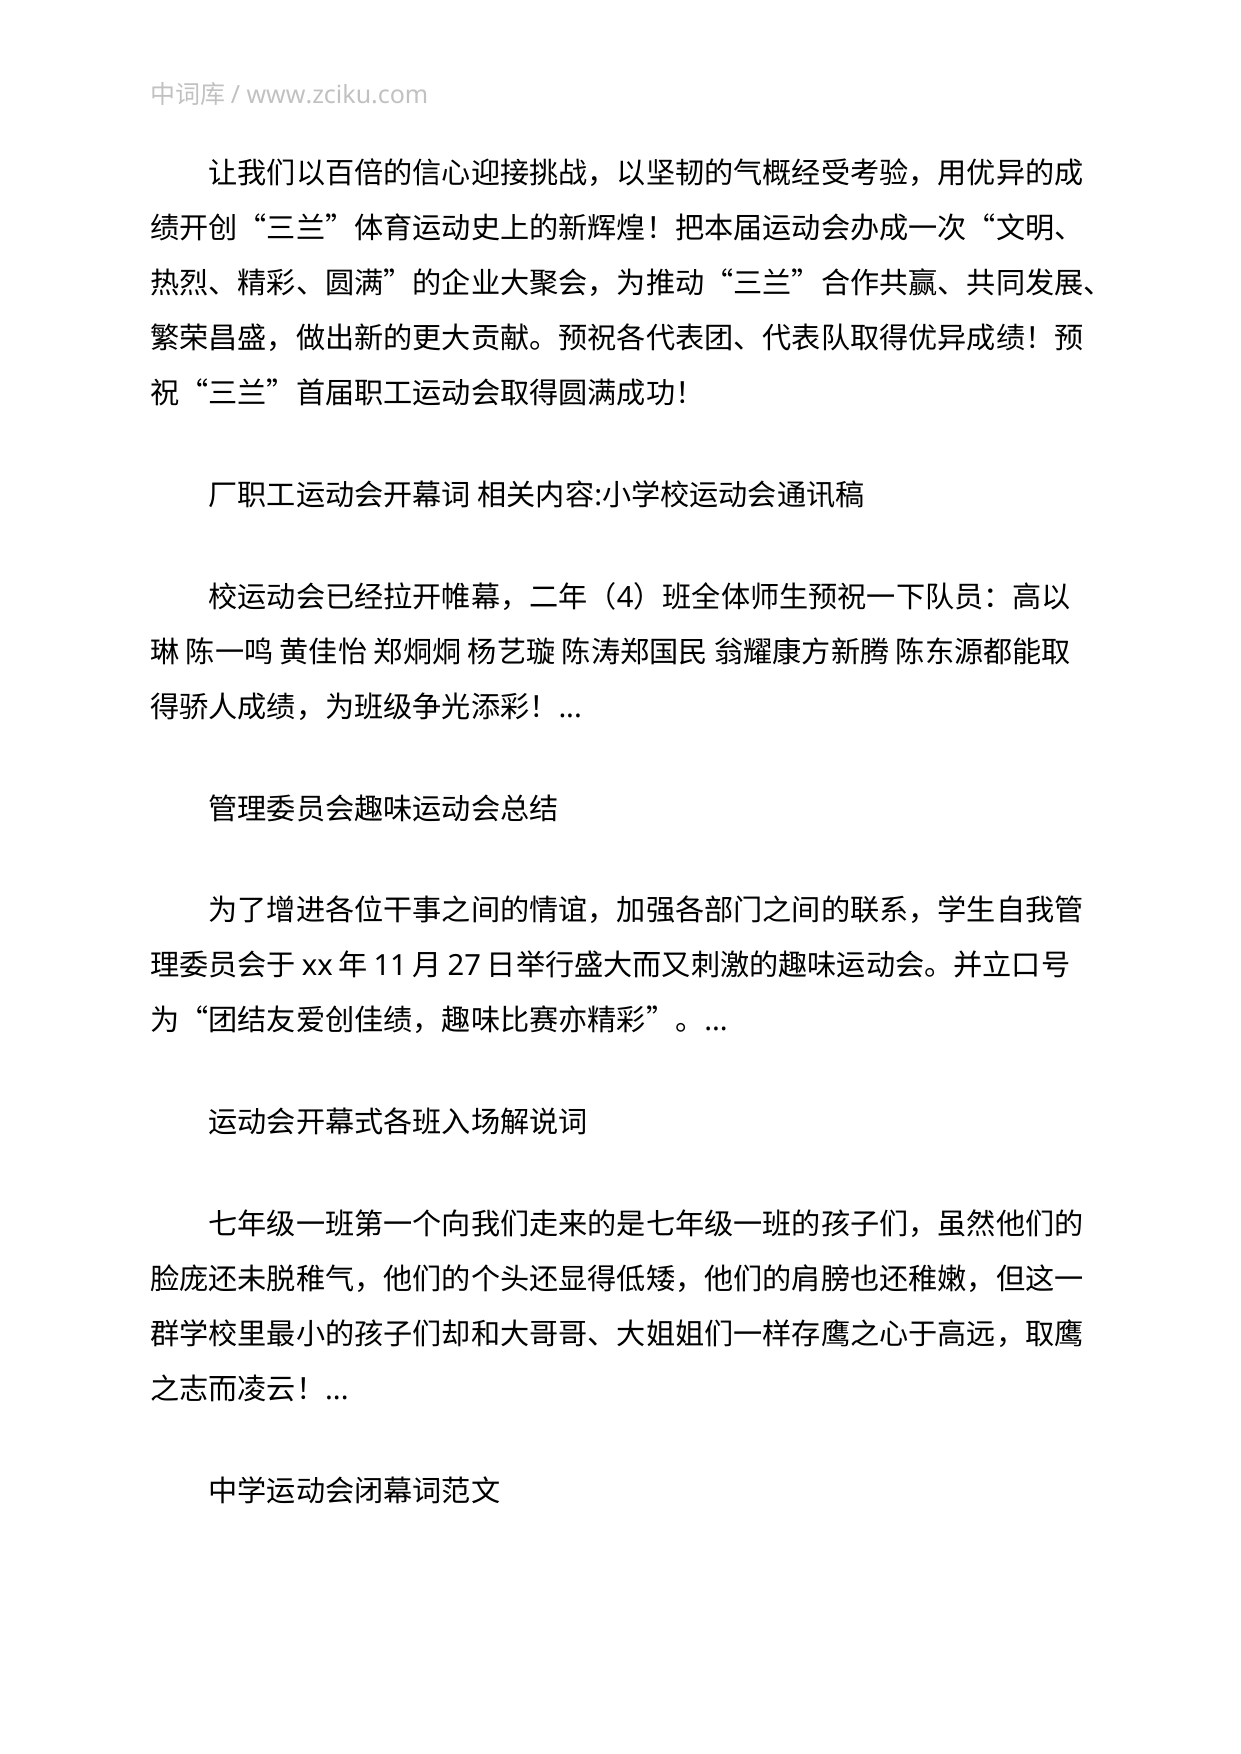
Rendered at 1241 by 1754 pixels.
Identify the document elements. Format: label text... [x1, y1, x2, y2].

text 运动会开幕式各班入场解说词 [150, 1099, 1090, 1141]
text 为了增进各位干事之间的情谊，加强各部门之间的联系，学生自我管理委员会于xx年11月27日举行盛大而又刺激的趣味运动会。并立口号为“团结友爱创佳绩，趣味比赛亦精彩”。... [150, 887, 1090, 1039]
text 校运动会已经拉开帷幕，二年（4）班全体师生预祝一下队员：高以琳 陈一鸣 黄佳怡 郑烔烔 杨艺璇 陈涛郑国民 翁耀康方新腾 陈东源都能取得骄人成绩，为班级争光添彩！... [150, 573, 1090, 726]
text 七年级一班第一个向我们走来的是七年级一班的孩子们，虽然他们的脸庞还未脱稚气，他们的个头还显得低矮，他们的肩膀也还稚嫩，但这一群学校里最小的孩子们却和大哥哥、大姐姐们一样存鹰之心于高远，取鹰之志而凌云！... [150, 1201, 1090, 1408]
text 中学运动会闭幕词范文 [150, 1467, 1090, 1509]
text 厂职工运动会开幕词 相关内容:小学校运动会通讯稿 [150, 471, 1090, 514]
text 管理委员会趣味运动会总结 [150, 785, 1090, 827]
text 让我们以百倍的信心迎接挑战，以坚韧的气概经受考验，用优异的成绩开创“三兰”体育运动史上的新辉煌！把本届运动会办成一次“文明、热烈、精彩、圆满”的企业大聚会，为推动“三兰”合作共赢、共同发展、繁荣昌盛，做出新的更大贡献。预祝各代表团、代表队取得优异成绩！预祝“三兰”首届职工运动会取得圆满成功！ [150, 150, 1090, 412]
